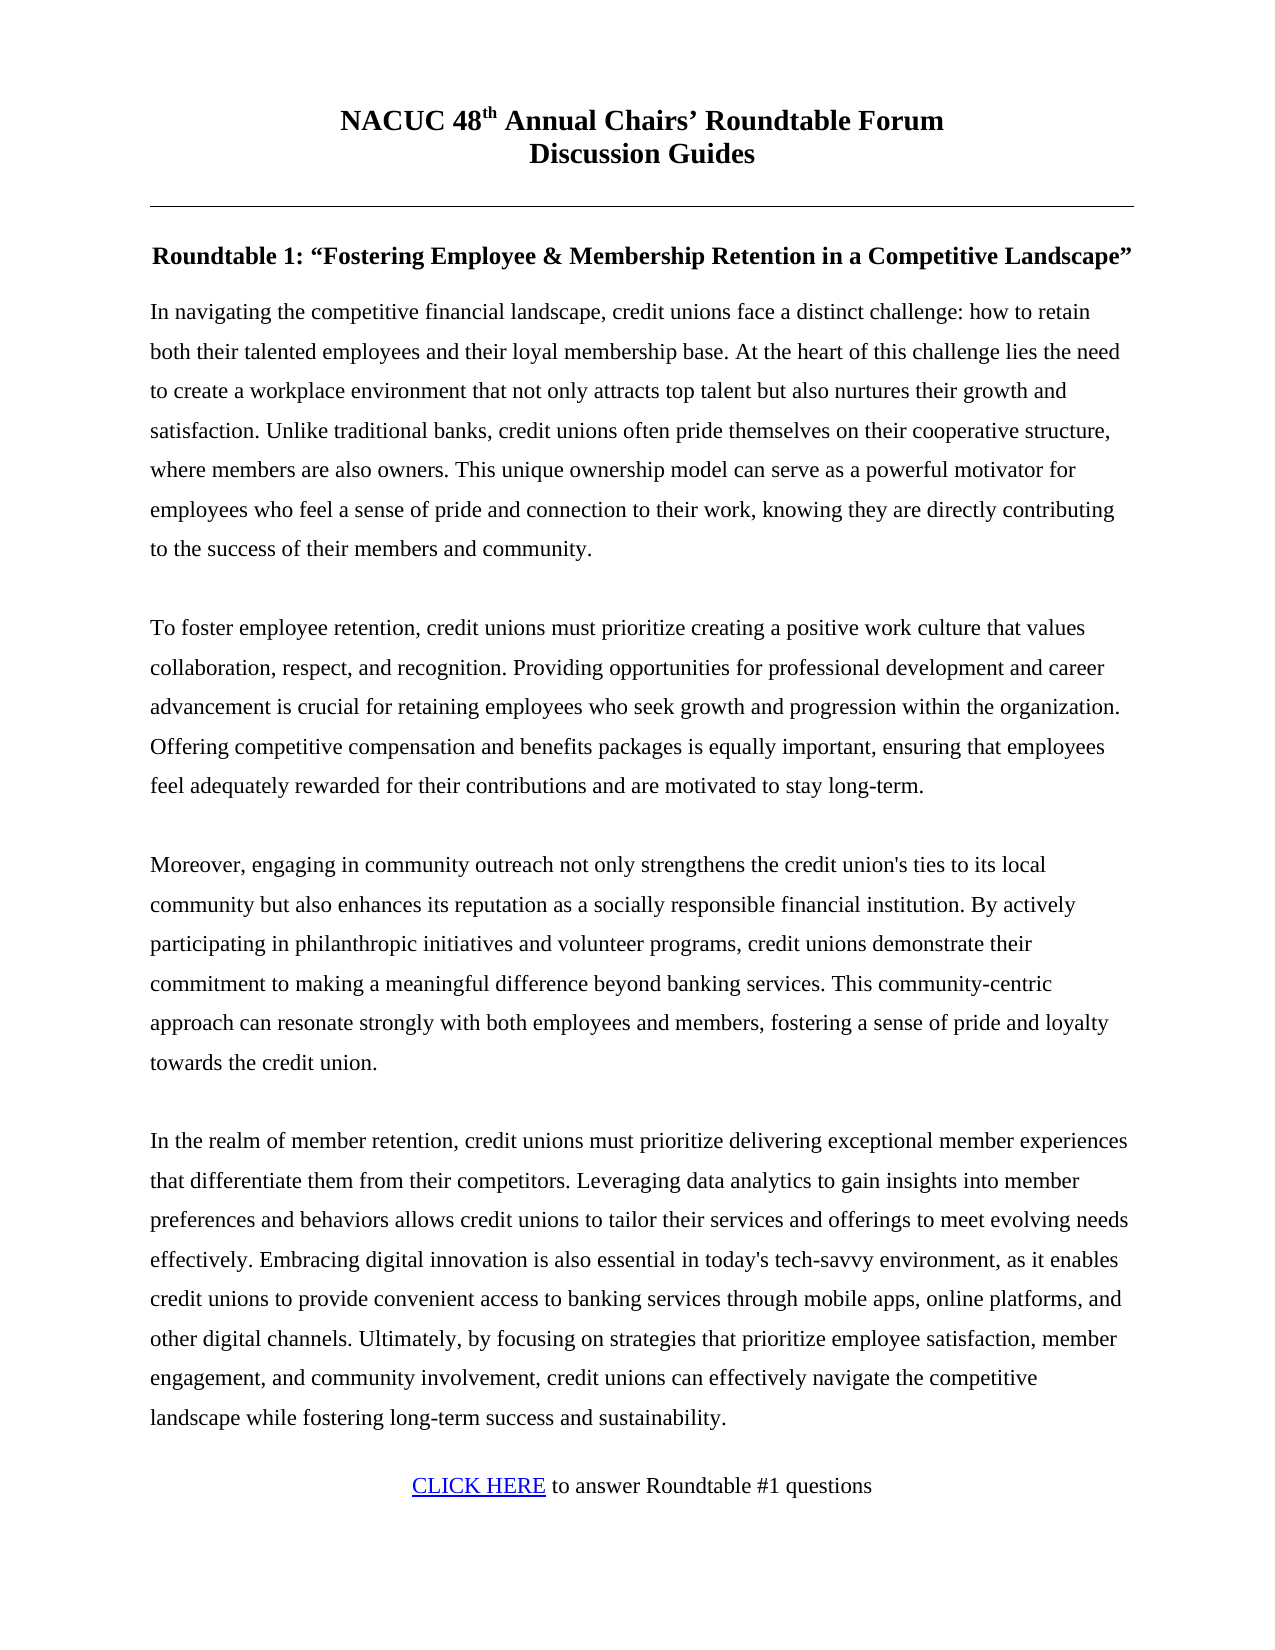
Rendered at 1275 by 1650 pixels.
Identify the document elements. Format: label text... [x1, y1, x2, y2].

title NACUC 48th Annual Chairs’ Roundtable Forum Discussion Guides [150, 103, 1134, 206]
text To foster employee retention, credit unions must prioritize creating a positive work culture that values collaboration, respect, and recognition. Providing opportunities for professional development and career advancement is crucial for retaining employees who seek growth and progression within the organization. Offering competitive compensation and benefits packages is equally important, ensuring that employees feel adequately rewarded for their contributions and are motivated to stay long-term. [150, 614, 1134, 798]
text Moreover, engaging in community outreach not only strengthens the credit union's ties to its local community but also enhances its reputation as a socially responsible financial institution. By actively participating in philanthropic initiatives and volunteer programs, credit unions demonstrate their commitment to making a meaningful difference beyond banking services. This community-centric approach can resonate strongly with both employees and members, fostering a sense of pride and loyalty towards the credit union. [150, 851, 1134, 1075]
text CLICK HERE to answer Roundtable #1 questions [150, 1472, 1134, 1499]
title Roundtable 1: “Fostering Employee & Membership Retention in a Competitive Landscape” [150, 241, 1134, 270]
text In navigating the competitive financial landscape, credit unions face a distinct challenge: how to retain both their talented employees and their loyal membership base. At the heart of this challenge lies the need to create a workplace environment that not only attracts top talent but also nurtures their growth and satisfaction. Unlike traditional banks, credit unions often pride themselves on their cooperative structure, where members are also owners. This unique ownership model can serve as a powerful motivator for employees who feel a sense of pride and connection to their work, knowing they are directly contributing to the success of their members and community. [150, 298, 1134, 562]
text In the realm of member retention, credit unions must prioritize delivering exceptional member experiences that differentiate them from their competitors. Leveraging data analytics to gain insights into member preferences and behaviors allows credit unions to tailor their services and offerings to meet evolving needs effectively. Embracing digital innovation is also essential in today's tech-savvy environment, as it enables credit unions to provide convenient access to banking services through mobile apps, online platforms, and other digital channels. Ultimately, by focusing on strategies that prioritize employee satisfaction, member engagement, and community involvement, credit unions can effectively navigate the competitive landscape while fostering long-term success and sustainability. [150, 1127, 1134, 1430]
